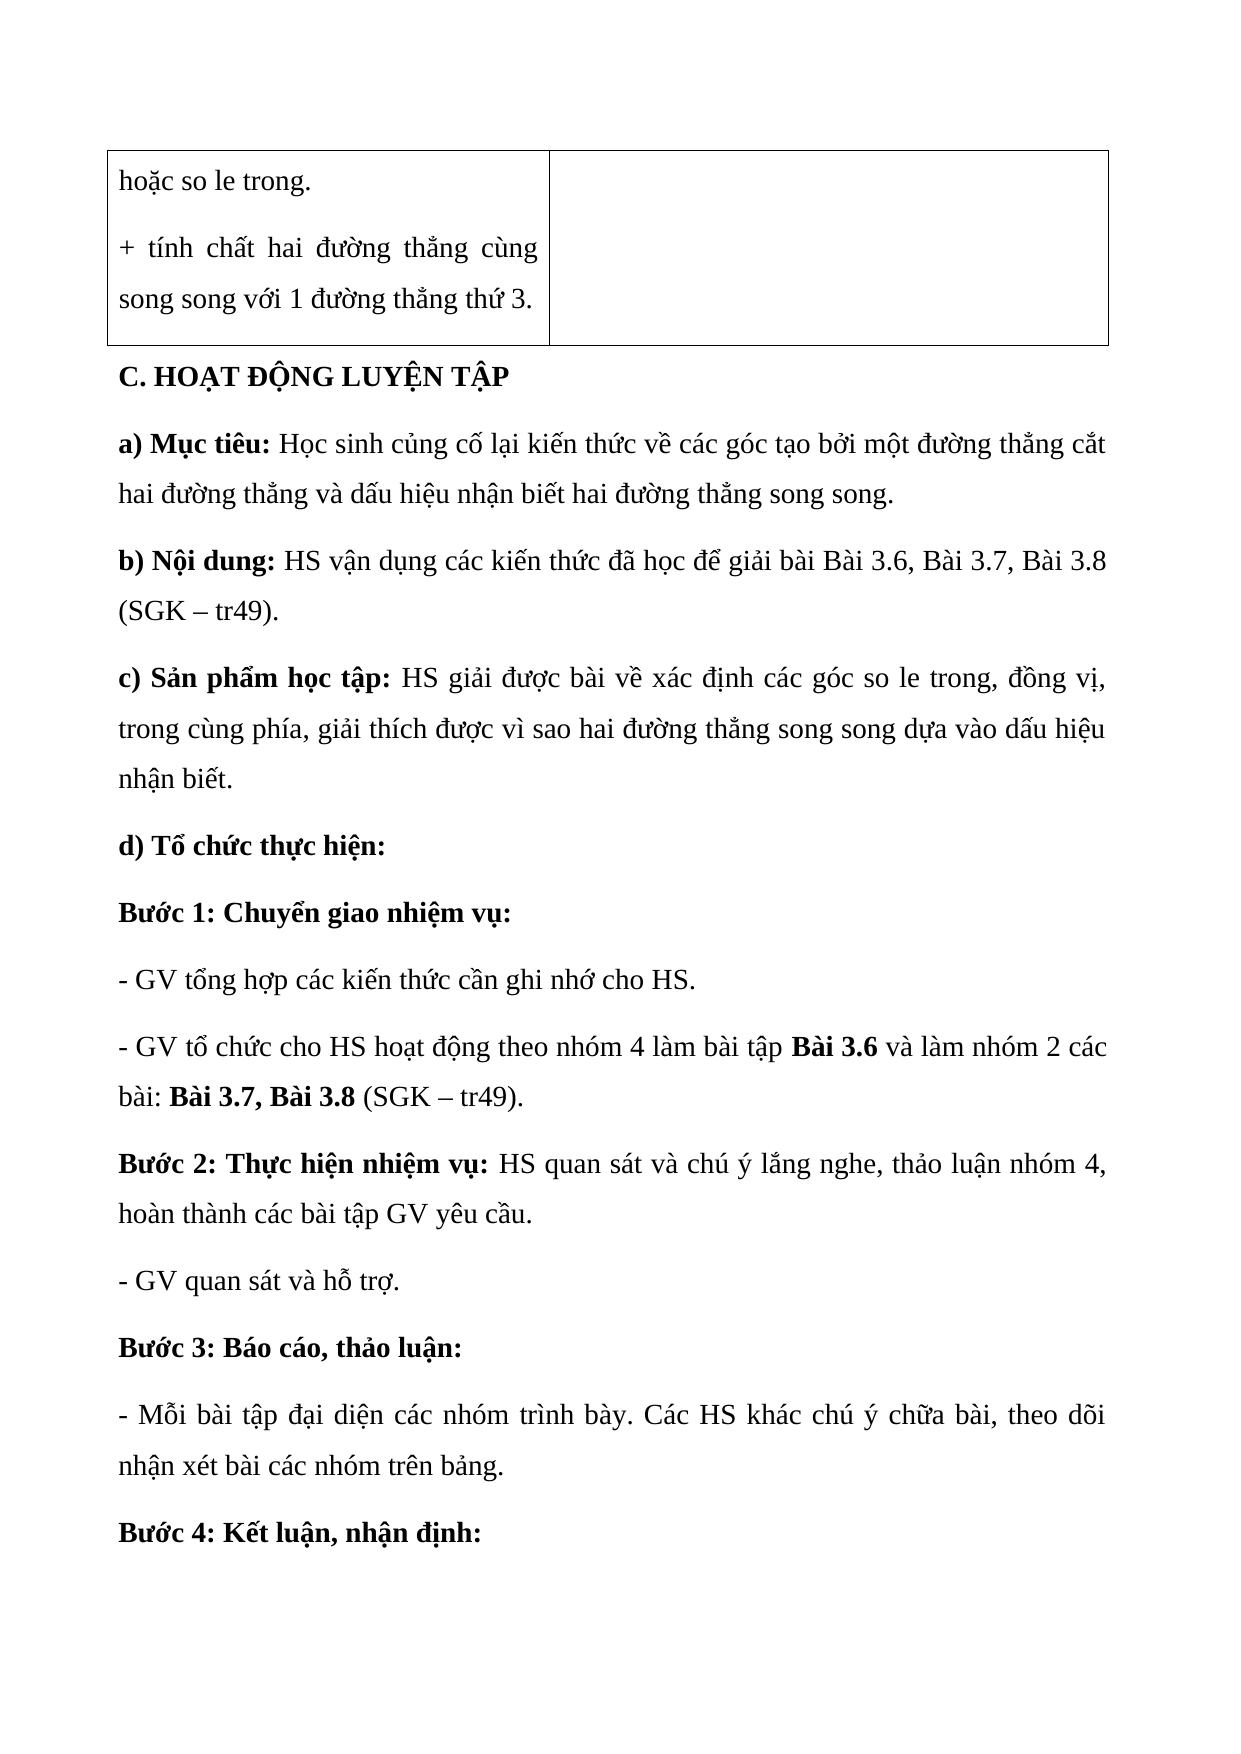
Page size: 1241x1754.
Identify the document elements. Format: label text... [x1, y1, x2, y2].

text - GV tổ chức cho HS hoạt động theo nhóm 4 làm bài tập Bài 3.6 và làm nhóm 2 các bài: Bài 3.7, Bài 3.8 (SGK – tr49). [118, 1029, 1107, 1113]
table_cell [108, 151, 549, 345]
text c) Sản phẩm học tập: HS giải được bài về xác định các góc so le trong, đồng vị, trong cùng phía, giải thích được vì sao hai đường thẳng song song dựa vào dấu hiệu nhận biết. [118, 660, 1107, 794]
text Bước 2: Thực hiện nhiệm vụ: HS quan sát và chú ý lắng nghe, thảo luận nhóm 4, hoàn thành các bài tập GV yêu cầu. [118, 1146, 1107, 1230]
text - Mỗi bài tập đại diện các nhóm trình bày. Các HS khác chú ý chữa bài, theo dõi nhận xét bài các nhóm trên bảng. [118, 1397, 1107, 1481]
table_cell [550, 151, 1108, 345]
text Bước 1: Chuyển giao nhiệm vụ: [118, 895, 1107, 928]
text Bước 4: Kết luận, nhận định: [118, 1515, 1107, 1548]
text a) Mục tiêu: Học sinh củng cố lại kiến thức về các góc tạo bởi một đường thẳng cắt hai đường thẳng và dấu hiệu nhận biết hai đường thẳng song song. [118, 426, 1107, 510]
text d) Tổ chức thực hiện: [118, 828, 1107, 862]
text b) Nội dung: HS vận dụng các kiến thức đã học để giải bài Bài 3.6, Bài 3.7, Bài 3.8 (SGK – tr49). [118, 543, 1107, 627]
text - GV quan sát và hỗ trợ. [118, 1263, 1107, 1297]
text Bước 3: Báo cáo, thảo luận: [118, 1331, 1107, 1364]
text C. HOẠT ĐỘNG LUYỆN TẬP [118, 359, 1107, 392]
text - GV tổng hợp các kiến thức cần ghi nhớ cho HS. [118, 962, 1107, 996]
